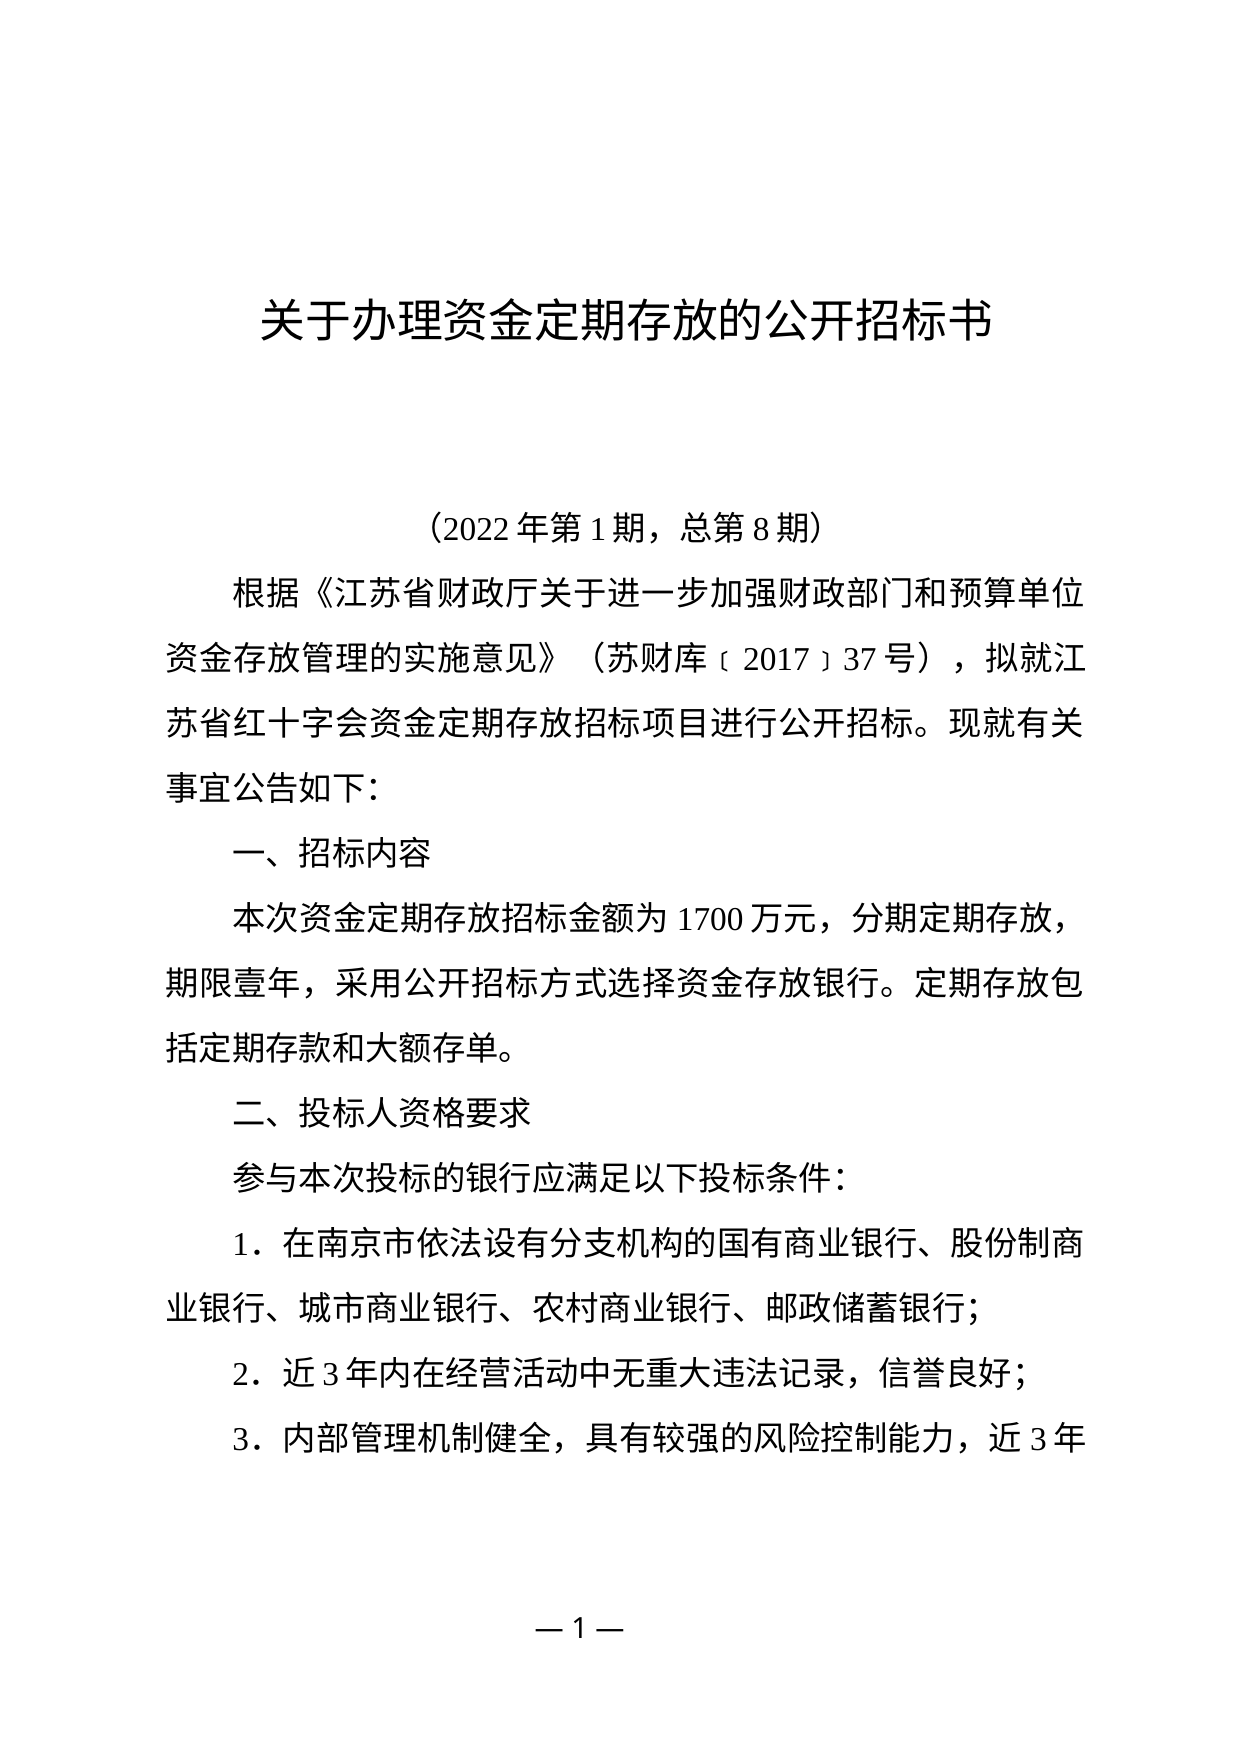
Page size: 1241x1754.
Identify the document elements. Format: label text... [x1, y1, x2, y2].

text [165, 1403, 1087, 1468]
text 2．近3年内在经营活动中无重大违法记录，信誉良好； [165, 1338, 1087, 1403]
text 一、招标内容 [165, 818, 1087, 883]
text 根据《江苏省财政厅关于进一步加强财政部门和预算单位资金存放管理的实施意见》（苏财库﹝2017﹞37号），拟就江苏省红十字会资金定期存放招标项目进行公开招标。现就有关事宜公告如下： [165, 558, 1087, 818]
text 本次资金定期存放招标金额为1700万元，分期定期存放，期限壹年，采用公开招标方式选择资金存放银行。定期存放包括定期存款和大额存单。 [165, 883, 1087, 1078]
text （2022年第1期，总第8期） [165, 493, 1087, 558]
text 二、投标人资格要求 [165, 1078, 1087, 1143]
subtitle 关于办理资金定期存放的公开招标书 [165, 268, 1087, 366]
text 参与本次投标的银行应满足以下投标条件： [165, 1143, 1087, 1208]
text 1．在南京市依法设有分支机构的国有商业银行、股份制商业银行、城市商业银行、农村商业银行、邮政储蓄银行； [165, 1208, 1087, 1338]
